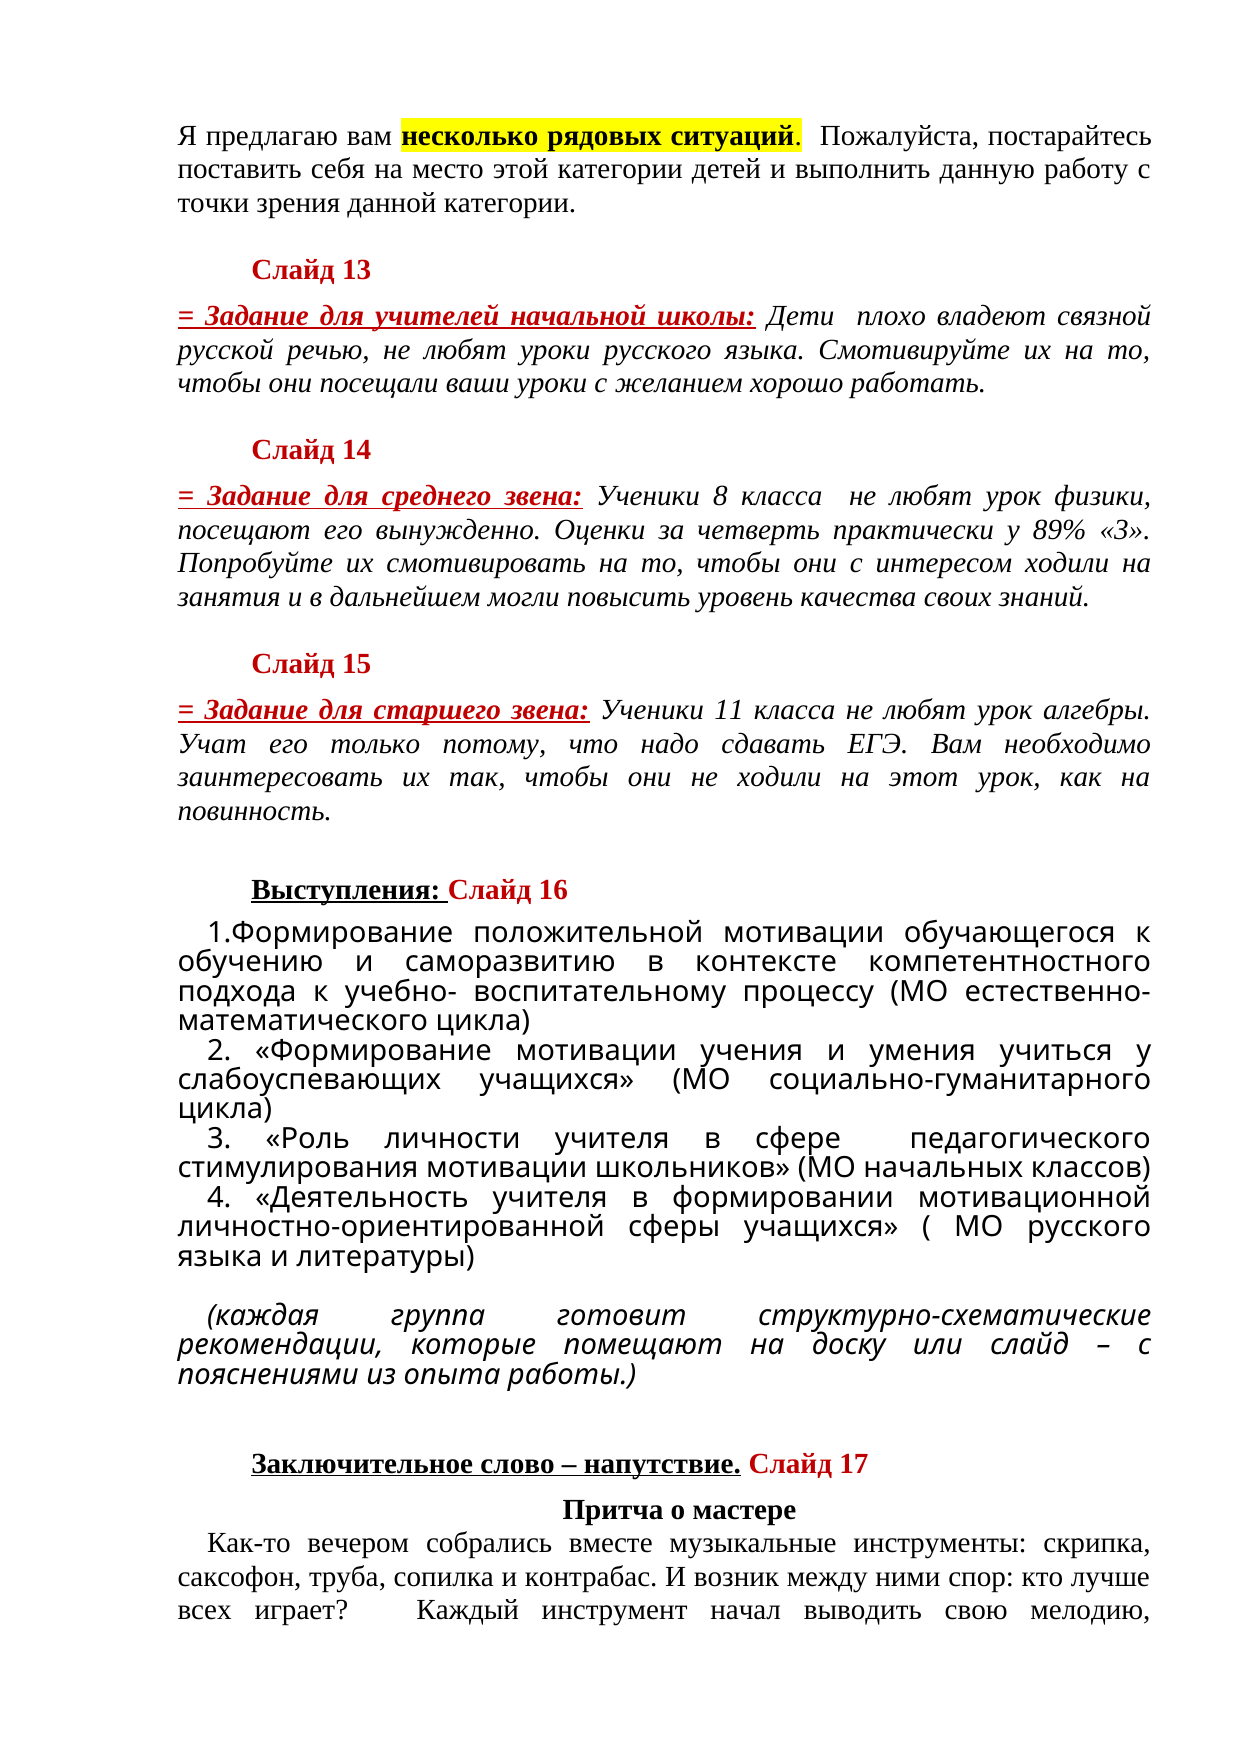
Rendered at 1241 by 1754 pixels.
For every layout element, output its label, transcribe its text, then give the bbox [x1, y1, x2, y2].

text Слайд 15 [177, 646, 1152, 680]
list 1.Формирование положительной мотивации обучающегося к обучению и саморазвитию в контексте компетентностного подхода к учебно- воспитательному процессу (МО естественно-математического цикла) [177, 918, 1152, 1036]
list 3. «Роль личности учителя в сфере педагогического стимулирования мотивации школьников» (МО начальных классов) [177, 1125, 1152, 1184]
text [177, 1525, 1152, 1626]
text Заключительное слово – напутствие. Слайд 17 [177, 1446, 1152, 1479]
text Выступления: Слайд 16 [177, 872, 1152, 906]
text Слайд 14 [177, 432, 1152, 466]
text = Задание для учителей начальной школы: Дети плохо владеют связной русской речью, не любят уроки русского языка. Смотивируйте их на то, чтобы они посещали ваши уроки с желанием хорошо работать. [177, 298, 1152, 399]
text = Задание для среднего звена: Ученики 8 класса не любят урок физики, посещают его вынужденно. Оценки за четверть практически у 89% «3». Попробуйте их смотивировать на то, чтобы они с интересом ходили на занятия и в дальнейшем могли повысить уровень качества своих знаний. [177, 478, 1152, 613]
list (каждая группа готовит структурно-схематические рекомендации, которые помещают на доску или слайд – с пояснениями из опыта работы.) [177, 1302, 1152, 1390]
list 2. «Формирование мотивации учения и умения учиться у слабоуспевающих учащихся» (МО социально-гуманитарного цикла) [177, 1036, 1152, 1125]
list 4. «Деятельность учителя в формировании мотивационной личностно-ориентированной сферы учащихся» ( МО русского языка и литературы) [177, 1184, 1152, 1272]
text Притча о мастере [177, 1492, 1152, 1525]
text Слайд 13 [177, 252, 1152, 286]
text = Задание для старшего звена: Ученики 11 класса не любят урок алгебры. Учат его только потому, что надо сдавать ЕГЭ. Вам необходимо заинтересовать их так, чтобы они не ходили на этот урок, как на повинность. [177, 692, 1152, 826]
text Я предлагаю вам несколько рядовых ситуаций. Пожалуйста, постарайтесь поставить себя на место этой категории детей и выполнить данную работу с точки зрения данной категории. [177, 118, 1152, 219]
